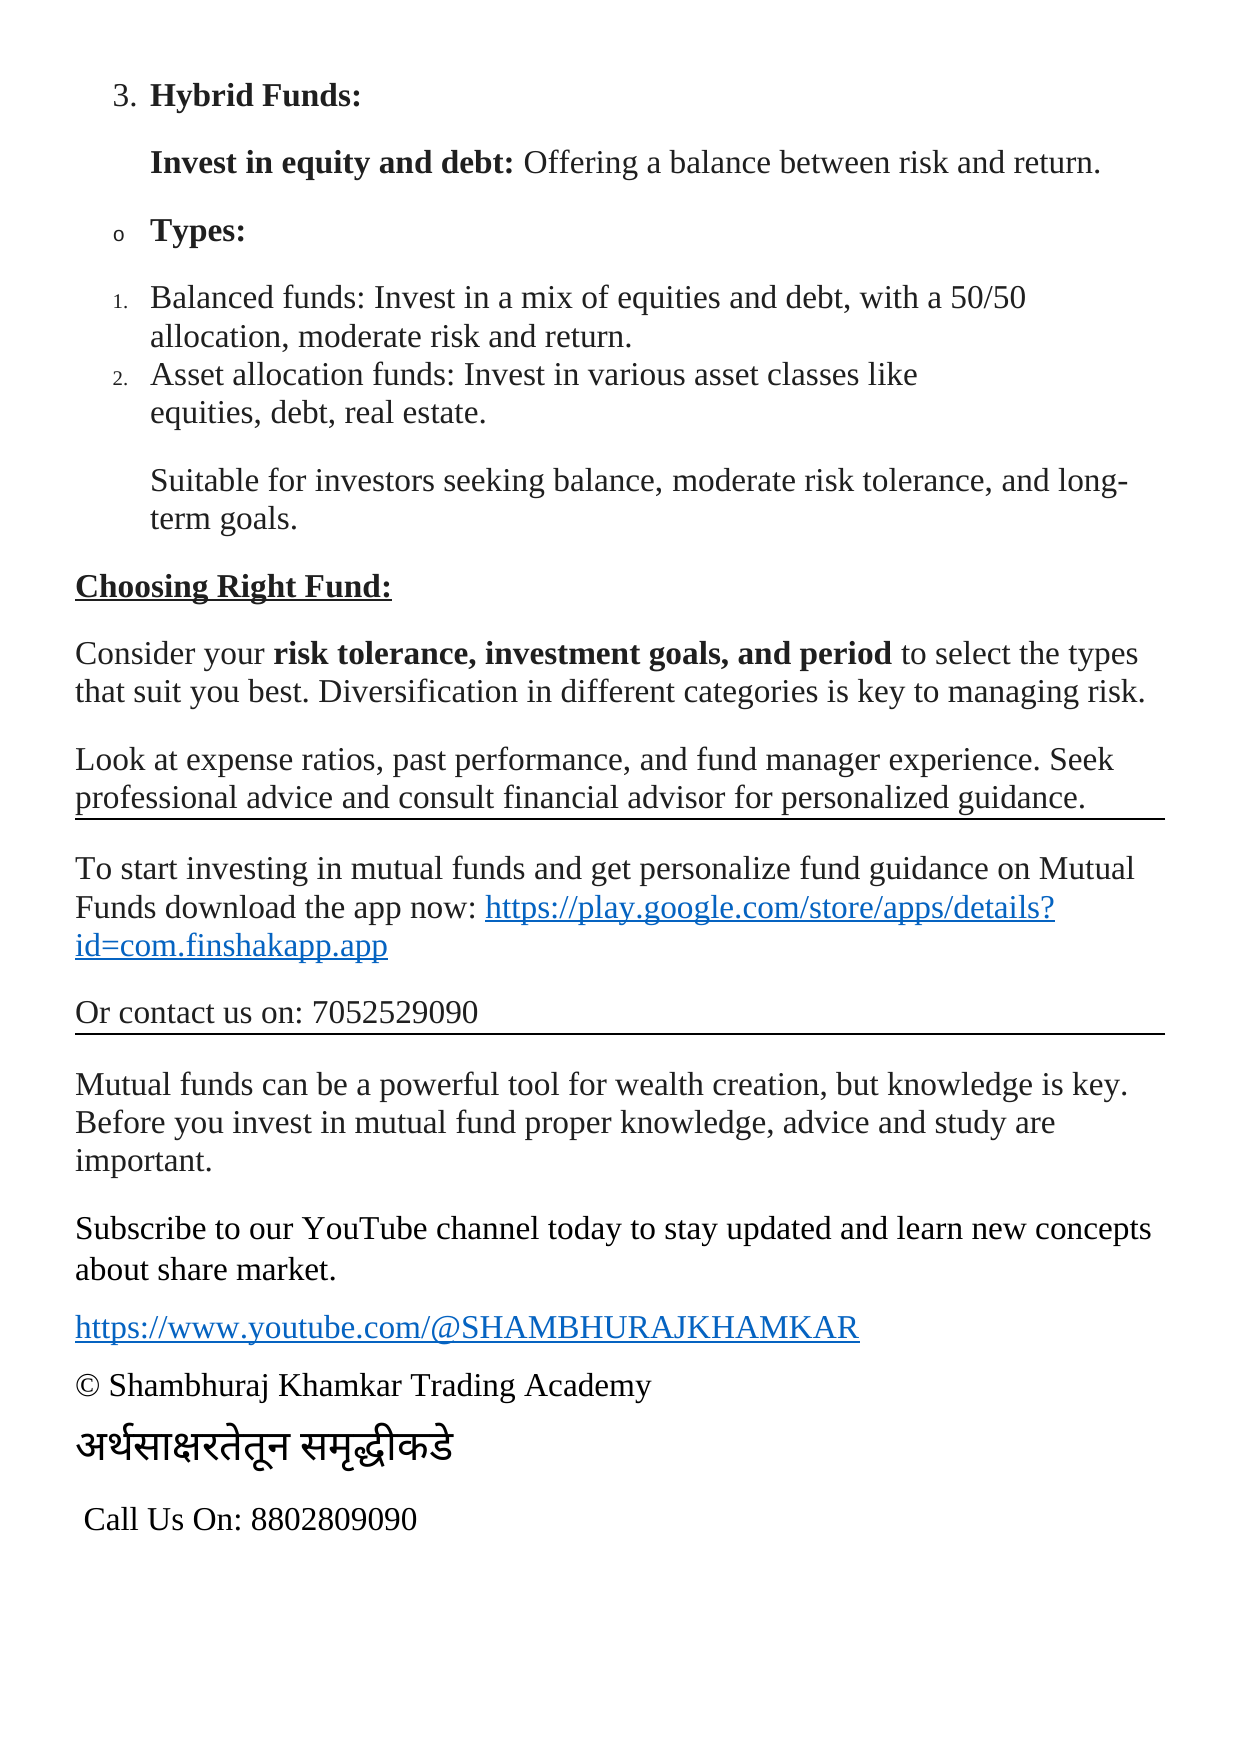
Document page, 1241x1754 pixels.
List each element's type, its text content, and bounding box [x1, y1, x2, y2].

text अर्थसाक्षरतेतून समृद्धीकडे [75, 1423, 1165, 1478]
list Balanced funds: Invest in a mix of equities and debt, with a 50/50 allocation, moderate risk and return. [112, 277, 1165, 354]
list Types: [112, 210, 1165, 248]
text © Shambhuraj Khamkar Trading Academy [75, 1366, 1165, 1404]
text Look at expense ratios, past performance, and fund manager experience. Seek professional advice and consult financial advisor for personalized guidance. [75, 739, 1165, 818]
list Hybrid Funds: [112, 75, 1165, 113]
text Mutual funds can be a powerful tool for wealth creation, but knowledge is key. Before you invest in mutual fund proper knowledge, advice and study are important. [75, 1064, 1165, 1179]
text To start investing in mutual funds and get personalize fund guidance on Mutual Funds download the app now: https://play.google.com/store/apps/details?id=com.finshakapp.app [75, 849, 1165, 964]
text https://www.youtube.com/@SHAMBHURAJKHAMKAR [75, 1307, 1165, 1346]
text Suitable for investors seeking balance, moderate risk tolerance, and long-term goals. [150, 460, 1165, 537]
text Call Us On: 8802809090 [75, 1499, 1165, 1537]
text Choosing Right Fund: [75, 566, 1165, 604]
text Subscribe to our YouTube channel today to stay updated and learn new concepts about share market. [75, 1208, 1165, 1288]
text Or contact us on: 7052529090 [75, 993, 1165, 1033]
text Invest in equity and debt: Offering a balance between risk and return. [150, 142, 1165, 181]
text Consider your risk tolerance, investment goals, and period to select the types that suit you best. Diversification in different categories is key to managing risk. [75, 633, 1165, 710]
list Asset allocation funds: Invest in various asset classes like equities, debt, real estate. [112, 354, 1165, 431]
